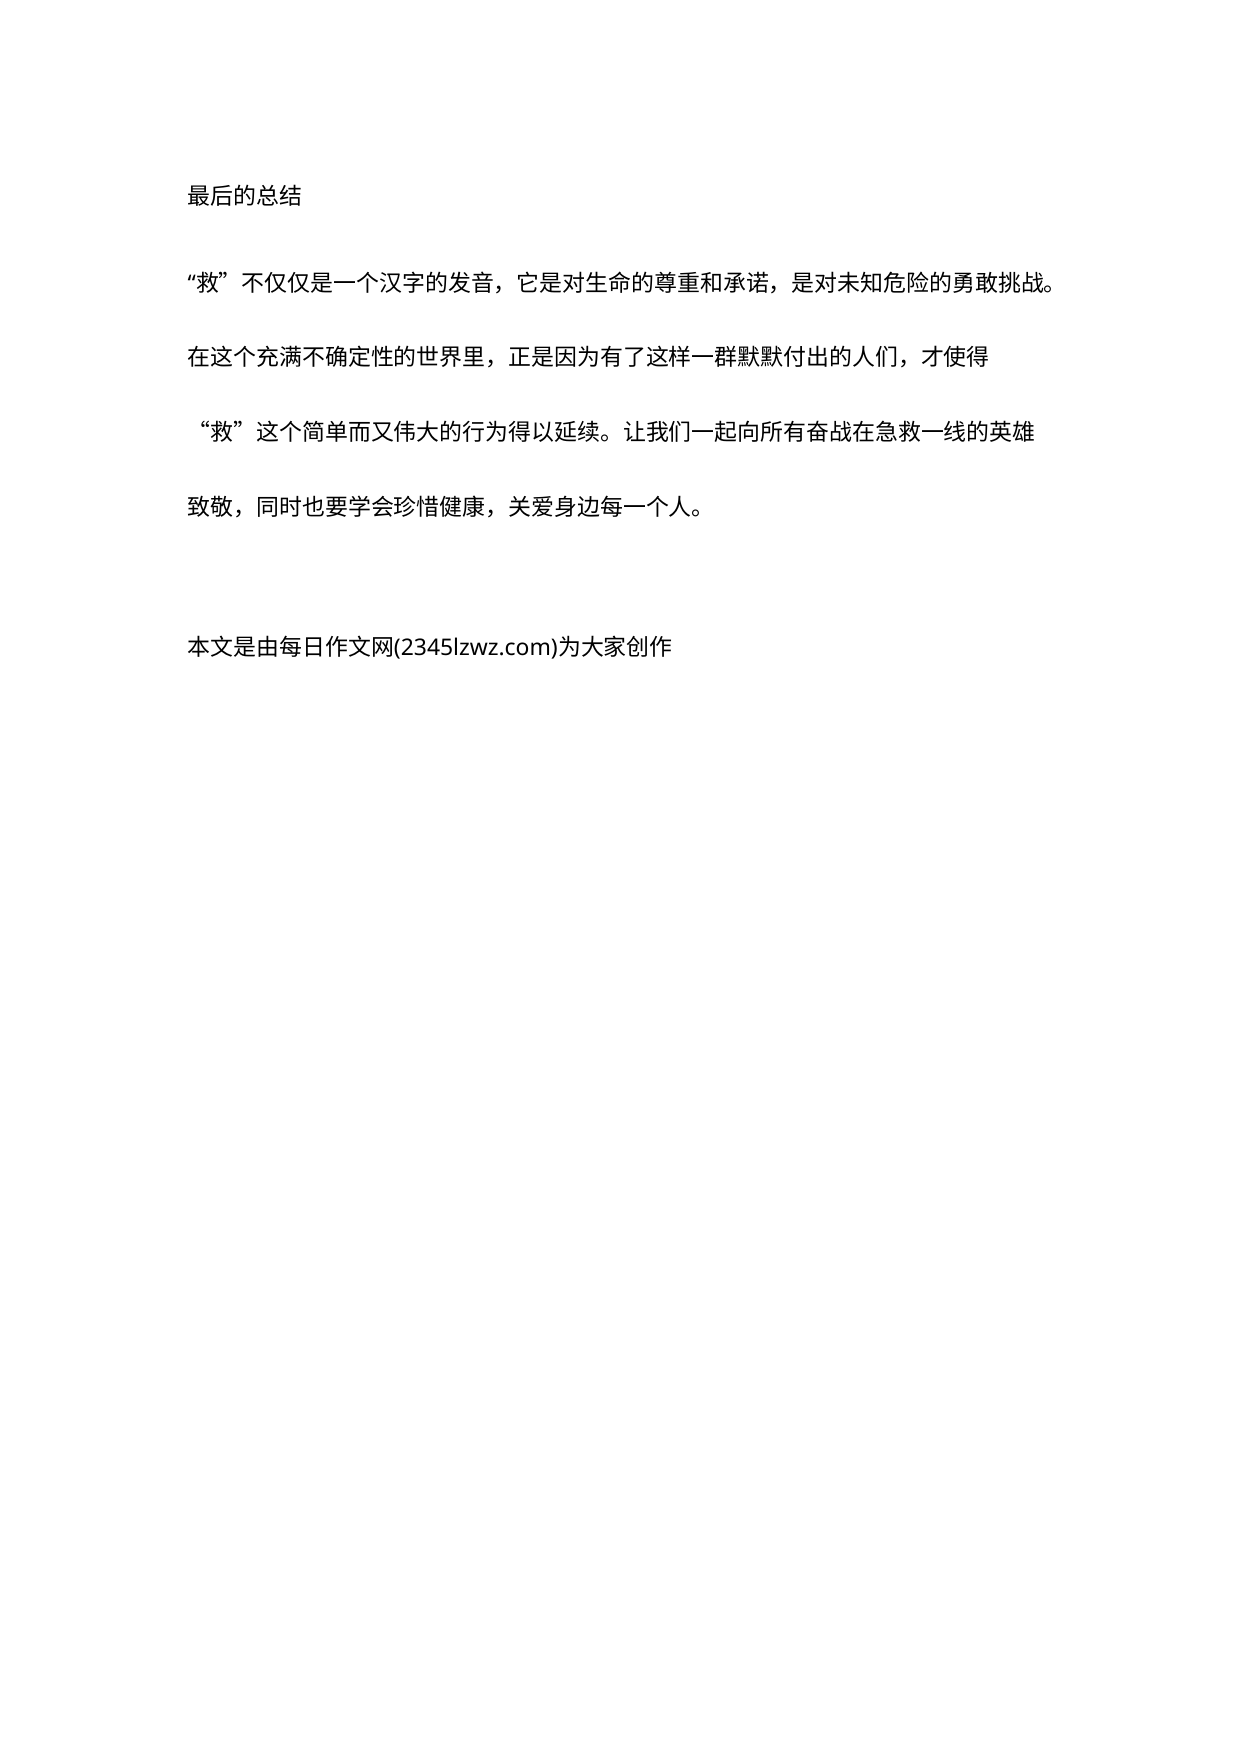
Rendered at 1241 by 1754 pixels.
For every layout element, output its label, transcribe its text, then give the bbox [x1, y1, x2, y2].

text 最后的总结 [187, 162, 1053, 227]
text 本文是由每日作文网(2345lzwz.com)为大家创作 [187, 613, 1053, 678]
text “救”不仅仅是一个汉字的发音，它是对生命的尊重和承诺，是对未知危险的勇敢挑战。在这个充满不确定性的世界里，正是因为有了这样一群默默付出的人们，才使得“救”这个简单而又伟大的行为得以延续。让我们一起向所有奋战在急救一线的英雄致敬，同时也要学会珍惜健康，关爱身边每一个人。 [187, 248, 1053, 538]
